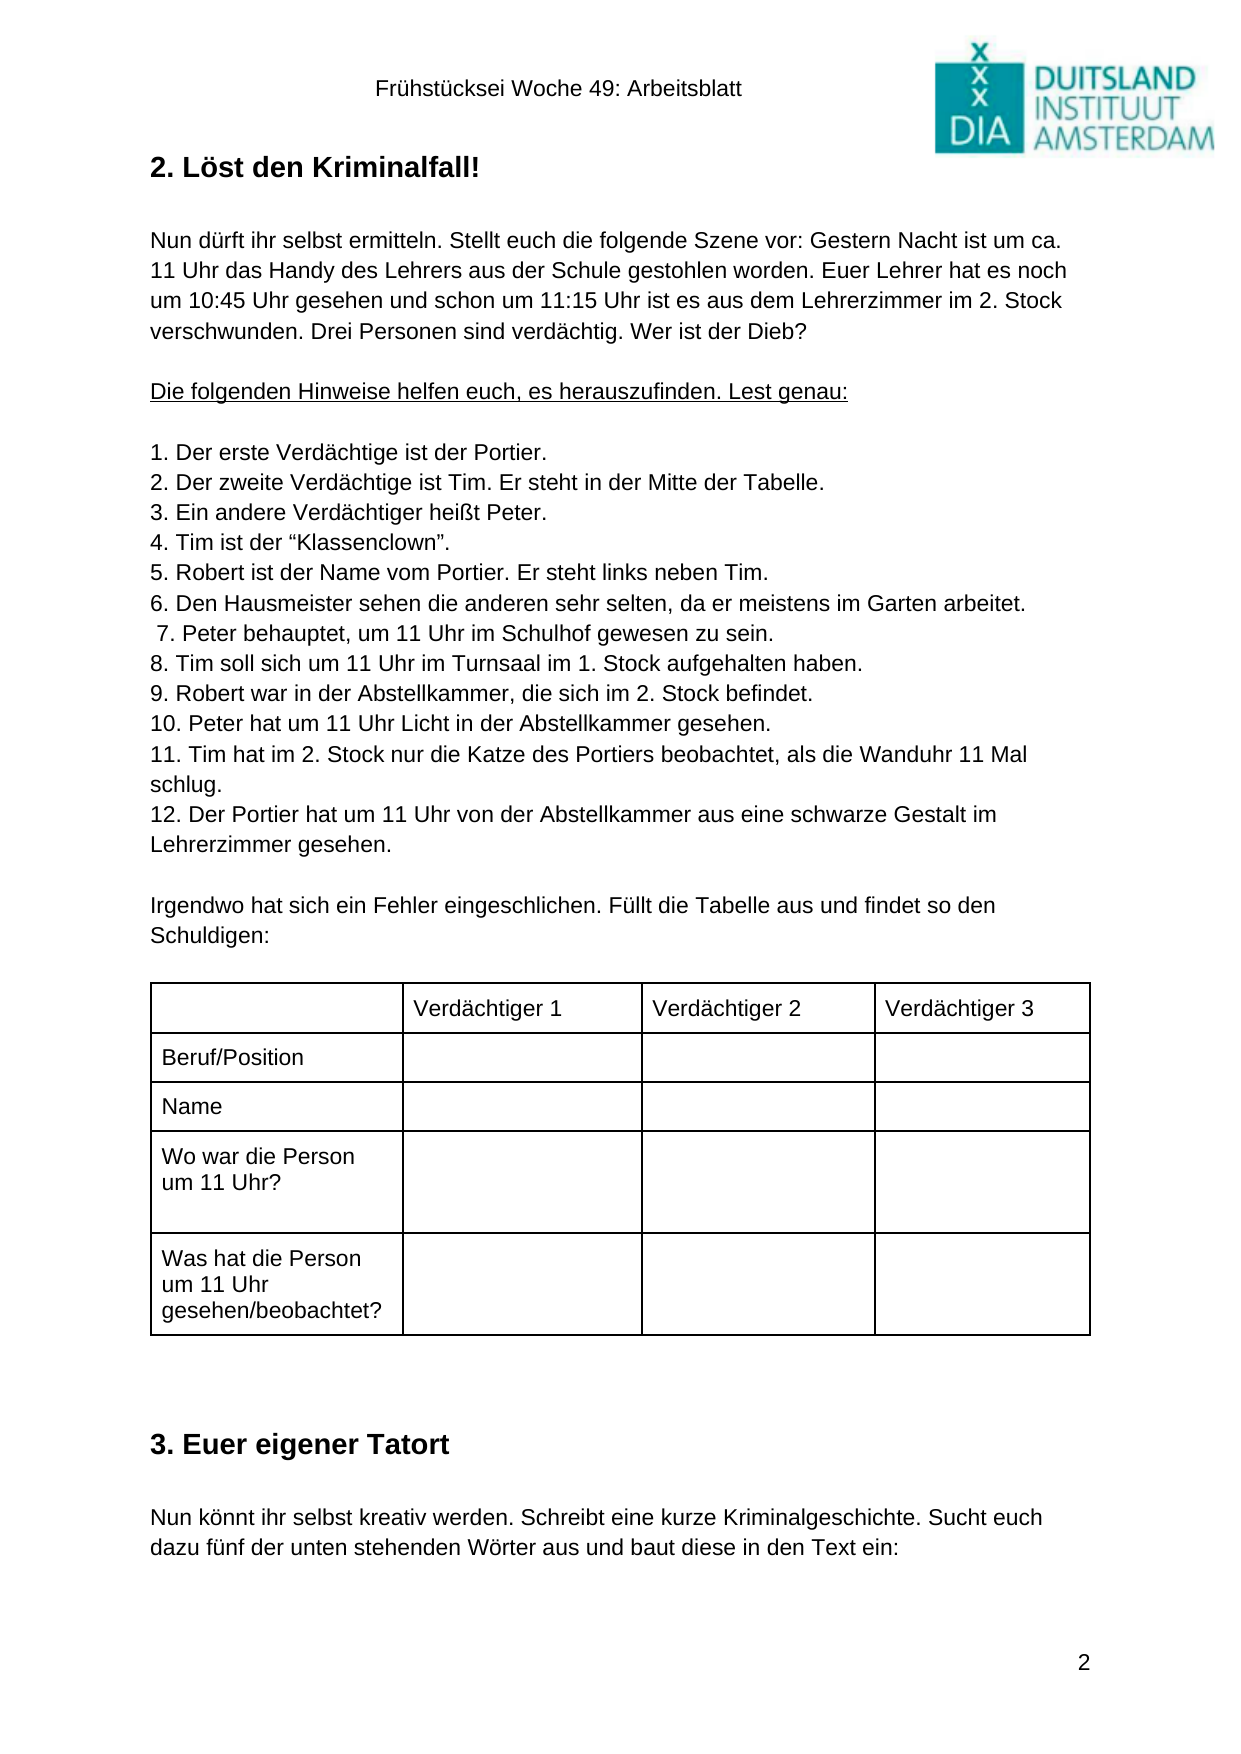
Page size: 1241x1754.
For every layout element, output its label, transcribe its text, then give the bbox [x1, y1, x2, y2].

text 2. Löst den Kriminalfall! [150, 150, 1090, 183]
table_cell Wo war die Person um 11 Uhr? [152, 1132, 402, 1232]
table_cell Beruf/Position [152, 1034, 402, 1081]
table_header [152, 984, 402, 1032]
text Nun dürft ihr selbst ermitteln. Stellt euch die folgende Szene vor: Gestern Nacht ist um ca. 11 Uhr das Handy des Lehrers aus der Schule gestohlen worden. Euer Lehrer hat es noch um 10:45 Uhr gesehen und schon um 11:15 Uhr ist es aus dem Lehrerzimmer im 2. Stock verschwunden. Drei Personen sind verdächtig. Wer ist der Dieb? [150, 227, 1090, 344]
table_cell [876, 1234, 1089, 1334]
text 9. Robert war in der Abstellkammer, die sich im 2. Stock befindet. [150, 680, 1090, 707]
table_cell [404, 1234, 641, 1334]
text 6. Den Hausmeister sehen die anderen sehr selten, da er meistens im Garten arbeitet. [150, 589, 1090, 616]
text 1. Der erste Verdächtige ist der Portier. [150, 438, 1090, 465]
table_cell [643, 1083, 874, 1130]
table_cell [643, 1034, 874, 1081]
table_header Verdächtiger 3 [876, 984, 1089, 1032]
table_cell [643, 1234, 874, 1334]
text 7. Peter behauptet, um 11 Uhr im Schulhof gewesen zu sein. [150, 620, 1090, 646]
text Irgendwo hat sich ein Fehler eingeschlichen. Füllt die Tabelle aus und findet so den Schuldigen: [150, 892, 1090, 948]
table_cell Name [152, 1083, 402, 1130]
text 10. Peter hat um 11 Uhr Licht in der Abstellkammer gesehen. [150, 710, 1090, 737]
table_header Verdächtiger 2 [643, 984, 874, 1032]
table_cell [876, 1132, 1089, 1232]
table_cell Was hat die Person um 11 Uhr gesehen/beobachtet? [152, 1234, 402, 1334]
text 5. Robert ist der Name vom Portier. Er steht links neben Tim. [150, 559, 1090, 586]
table_header Verdächtiger 1 [404, 984, 641, 1032]
table_cell [404, 1034, 641, 1081]
table_cell [876, 1083, 1089, 1130]
text 3. Ein andere Verdächtiger heißt Peter. [150, 499, 1090, 525]
text 4. Tim ist der “Klassenclown”. [150, 529, 1090, 556]
table_cell [876, 1034, 1089, 1081]
text 3. Euer eigener Tatort [150, 1427, 1090, 1460]
table_cell [404, 1083, 641, 1130]
text Die folgenden Hinweise helfen euch, es herauszufinden. Lest genau: [150, 378, 1090, 404]
text 2. Der zweite Verdächtige ist Tim. Er steht in der Mitte der Tabelle. [150, 469, 1090, 495]
table_cell [643, 1132, 874, 1232]
text 11. Tim hat im 2. Stock nur die Katze des Portiers beobachtet, als die Wanduhr 11 Mal schlug. [150, 741, 1090, 797]
text 8. Tim soll sich um 11 Uhr im Turnsaal im 1. Stock aufgehalten haben. [150, 650, 1090, 676]
picture [901, 12, 1241, 199]
text 12. Der Portier hat um 11 Uhr von der Abstellkammer aus eine schwarze Gestalt im Lehrerzimmer gesehen. [150, 801, 1090, 858]
table_cell [404, 1132, 641, 1232]
text Nun könnt ihr selbst kreativ werden. Schreibt eine kurze Kriminalgeschichte. Sucht euch dazu fünf der unten stehenden Wörter aus und baut diese in den Text ein: [150, 1504, 1090, 1560]
